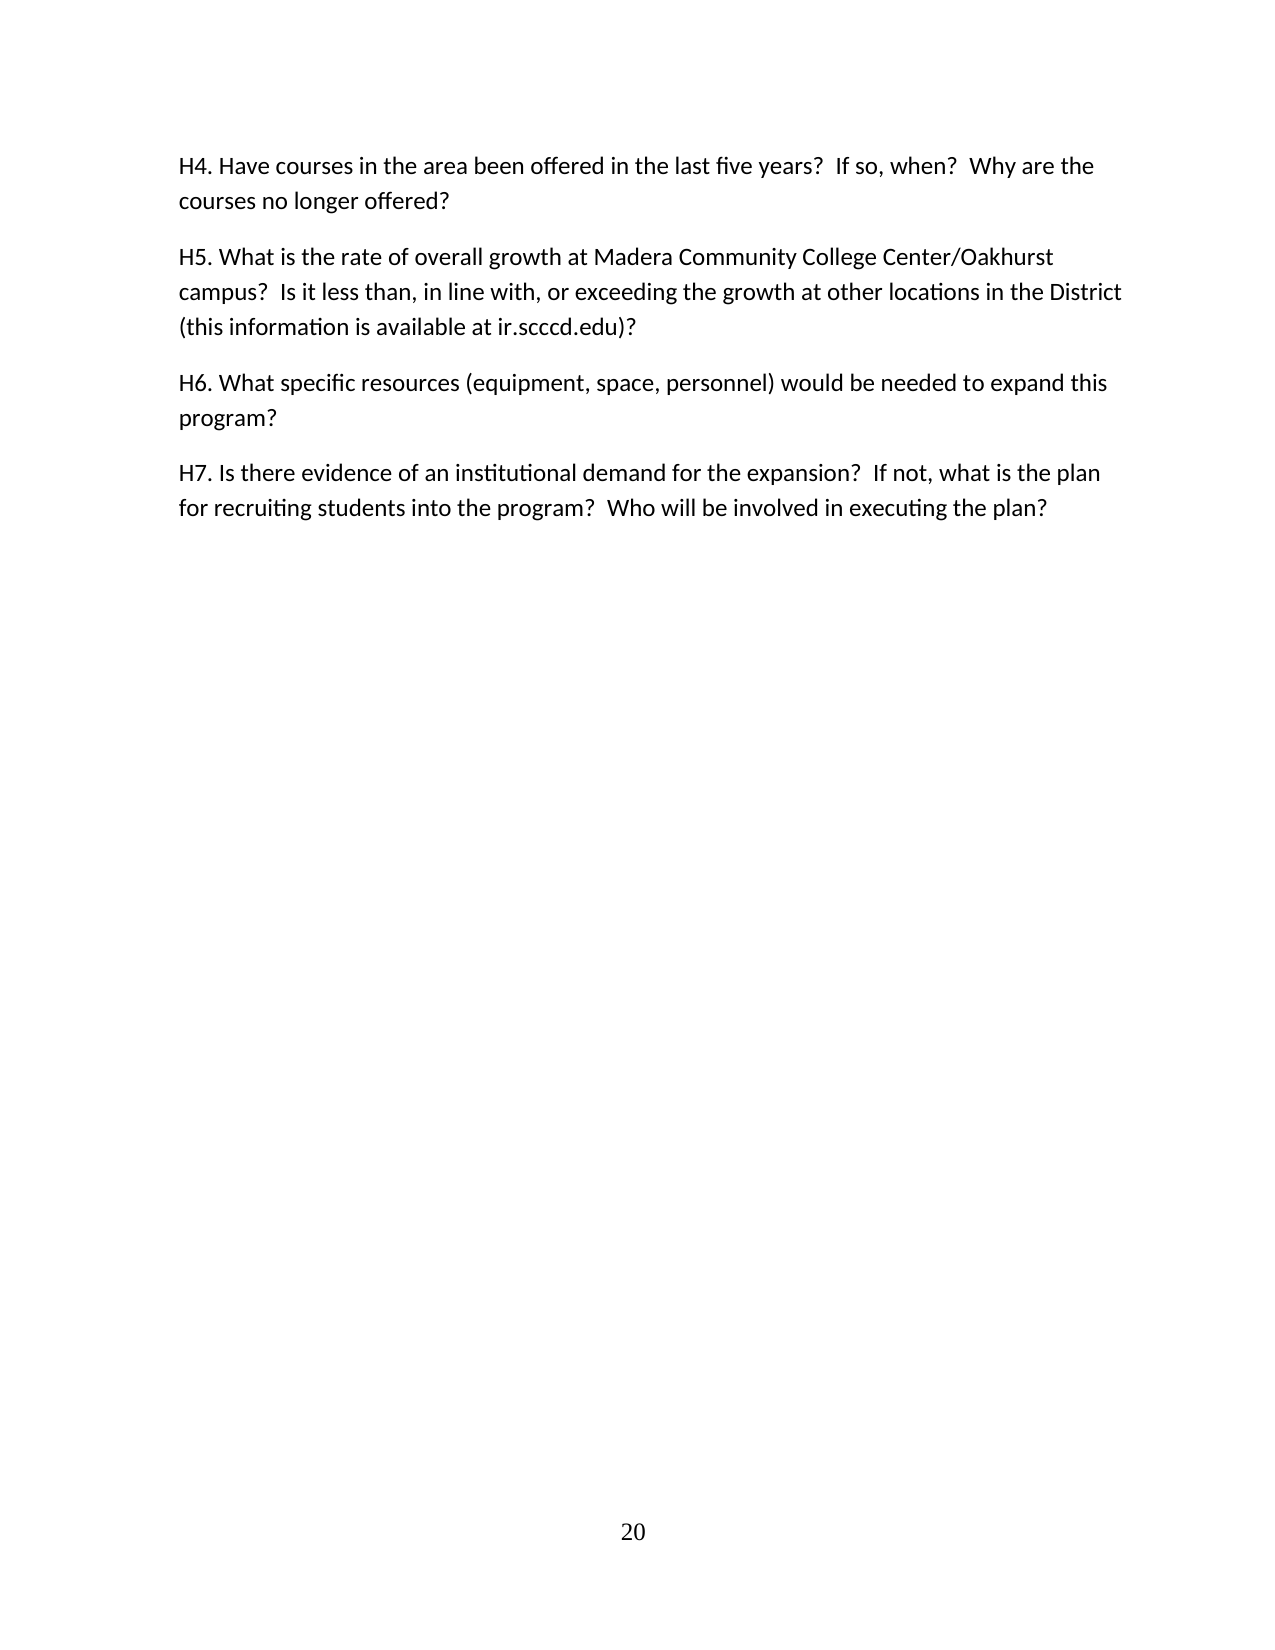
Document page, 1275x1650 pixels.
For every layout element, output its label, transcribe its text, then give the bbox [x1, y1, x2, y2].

text H7. Is there evidence of an institutional demand for the expansion? If not, what is the plan for recruiting students into the program? Who will be involved in executing the plan? [178, 457, 1125, 523]
text H4. Have courses in the area been offered in the last five years? If so, when? Why are the courses no longer offered? [178, 150, 1125, 216]
text H6. What specific resources (equipment, space, personnel) would be needed to expand this program? [178, 367, 1125, 432]
text H5. What is the rate of overall growth at Madera Community College Center/Oakhurst campus? Is it less than, in line with, or exceeding the growth at other locations in the District (this information is available at ir.scccd.edu)? [178, 241, 1125, 341]
